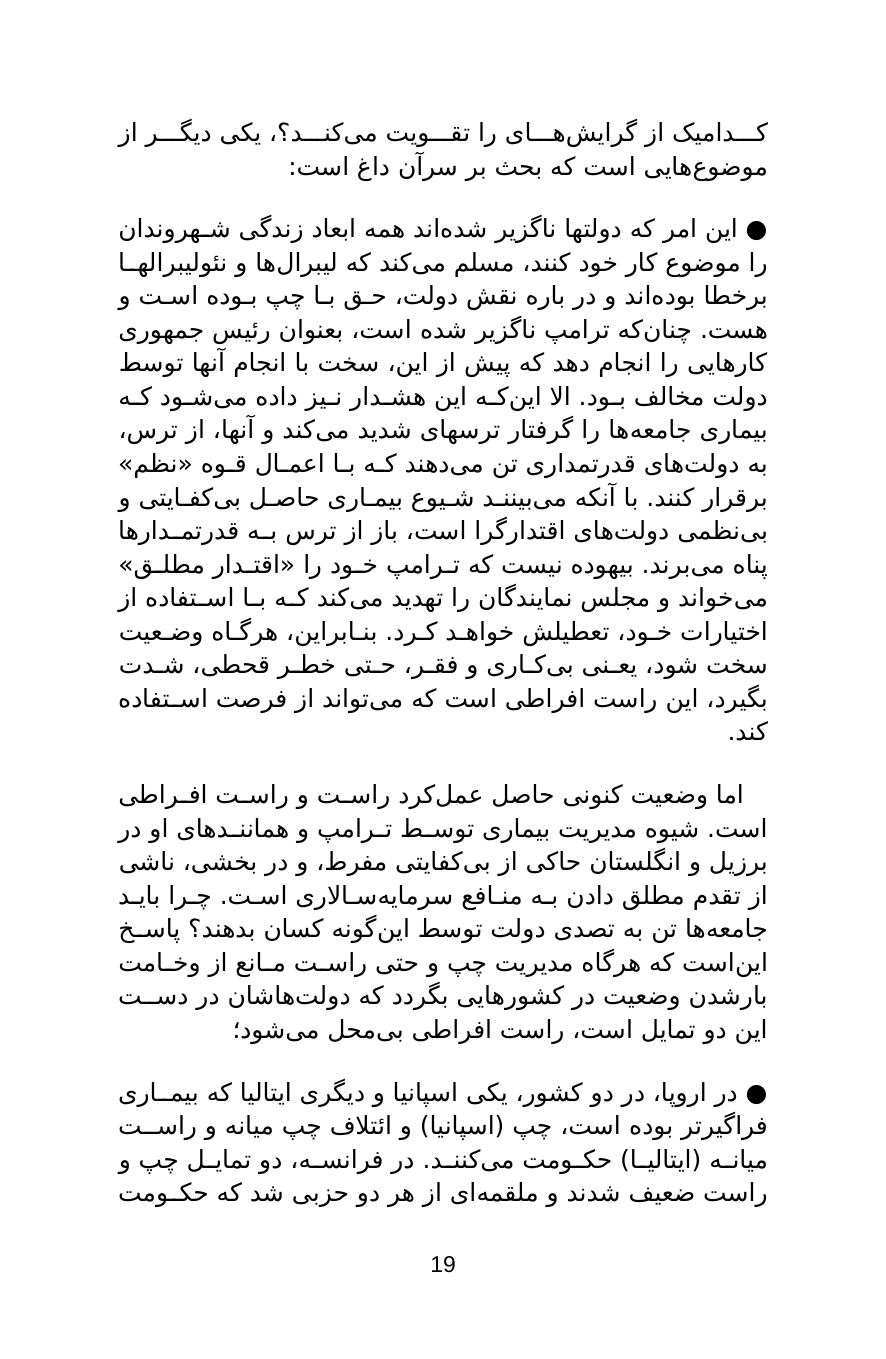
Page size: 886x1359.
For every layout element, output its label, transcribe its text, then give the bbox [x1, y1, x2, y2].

text اما وضعیت کنونی حاصل عمل‌کرد راست و راست افراطی است. شیوه مدیریت بیماری توسط ترامپ و همانندهای او در برزیل و انگلستان حاکی از بی‌کفایتی مفرط، و در بخشی، ناشی از تقدم مطلق دادن به منافع سرمایه‌سالاری است. چرا باید جامعه‌ها تن به تصدی دولت توسط این‌گونه کسان بدهند؟ پاسخ این‌است که هرگاه مدیریت چپ و حتی راست مانع از وخامت بارشدن وضعیت در کشورهایی بگردد که دولت‌هاشان در دست این دو تمایل است، راست افراطی بی‌محل می‌شود؛ [118, 780, 768, 1044]
text ● این امر که دولتها ناگزیر شده‌اند همه ابعاد زندگی شهروندان را موضوع کار خود کنند، مسلم می‌کند که لیبرال‌ها و نئولیبرالها برخطا بوده‌اند و در باره نقش دولت، حق با چپ بوده ‌است و هست. چنان‌که ترامپ ناگزیر شده‌ است، بعنوان رئیس جمهوری کارهایی را انجام دهد که پیش از این، سخت با انجام آنها توسط دولت مخالف بود. الا این‌که این هشدار نیز داده می‌شود که بیماری جامعه‌ها را گرفتار ترسهای شدید می‌‌کند و آنها، از ترس، به دولت‌های قدرتمداری تن می‌دهند که با اعمال قوه «نظم» برقرار کنند. با آنکه می‌بینند شیوع بیماری حاصل بی‌کفایتی و بی‌نظمی دولت‌های اقتدارگرا است، باز از ترس به قدرتمدارها پناه می‌برند. بیهوده نیست که ترامپ خود را «اقتدار مطلق» می‌خواند و مجلس نمایندگان را تهدید می‌کند که با استفاده از اختیارات خود، تعطیلش خواهد کرد. بنابراین، هرگاه وضعیت سخت شود، یعنی بی‌کاری و فقر، حتی خطر قحطی، شدت بگیرد، این راست افراطی است که می‌تواند از فرصت استفاده کند. [118, 214, 768, 747]
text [118, 118, 768, 181]
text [118, 1078, 768, 1207]
